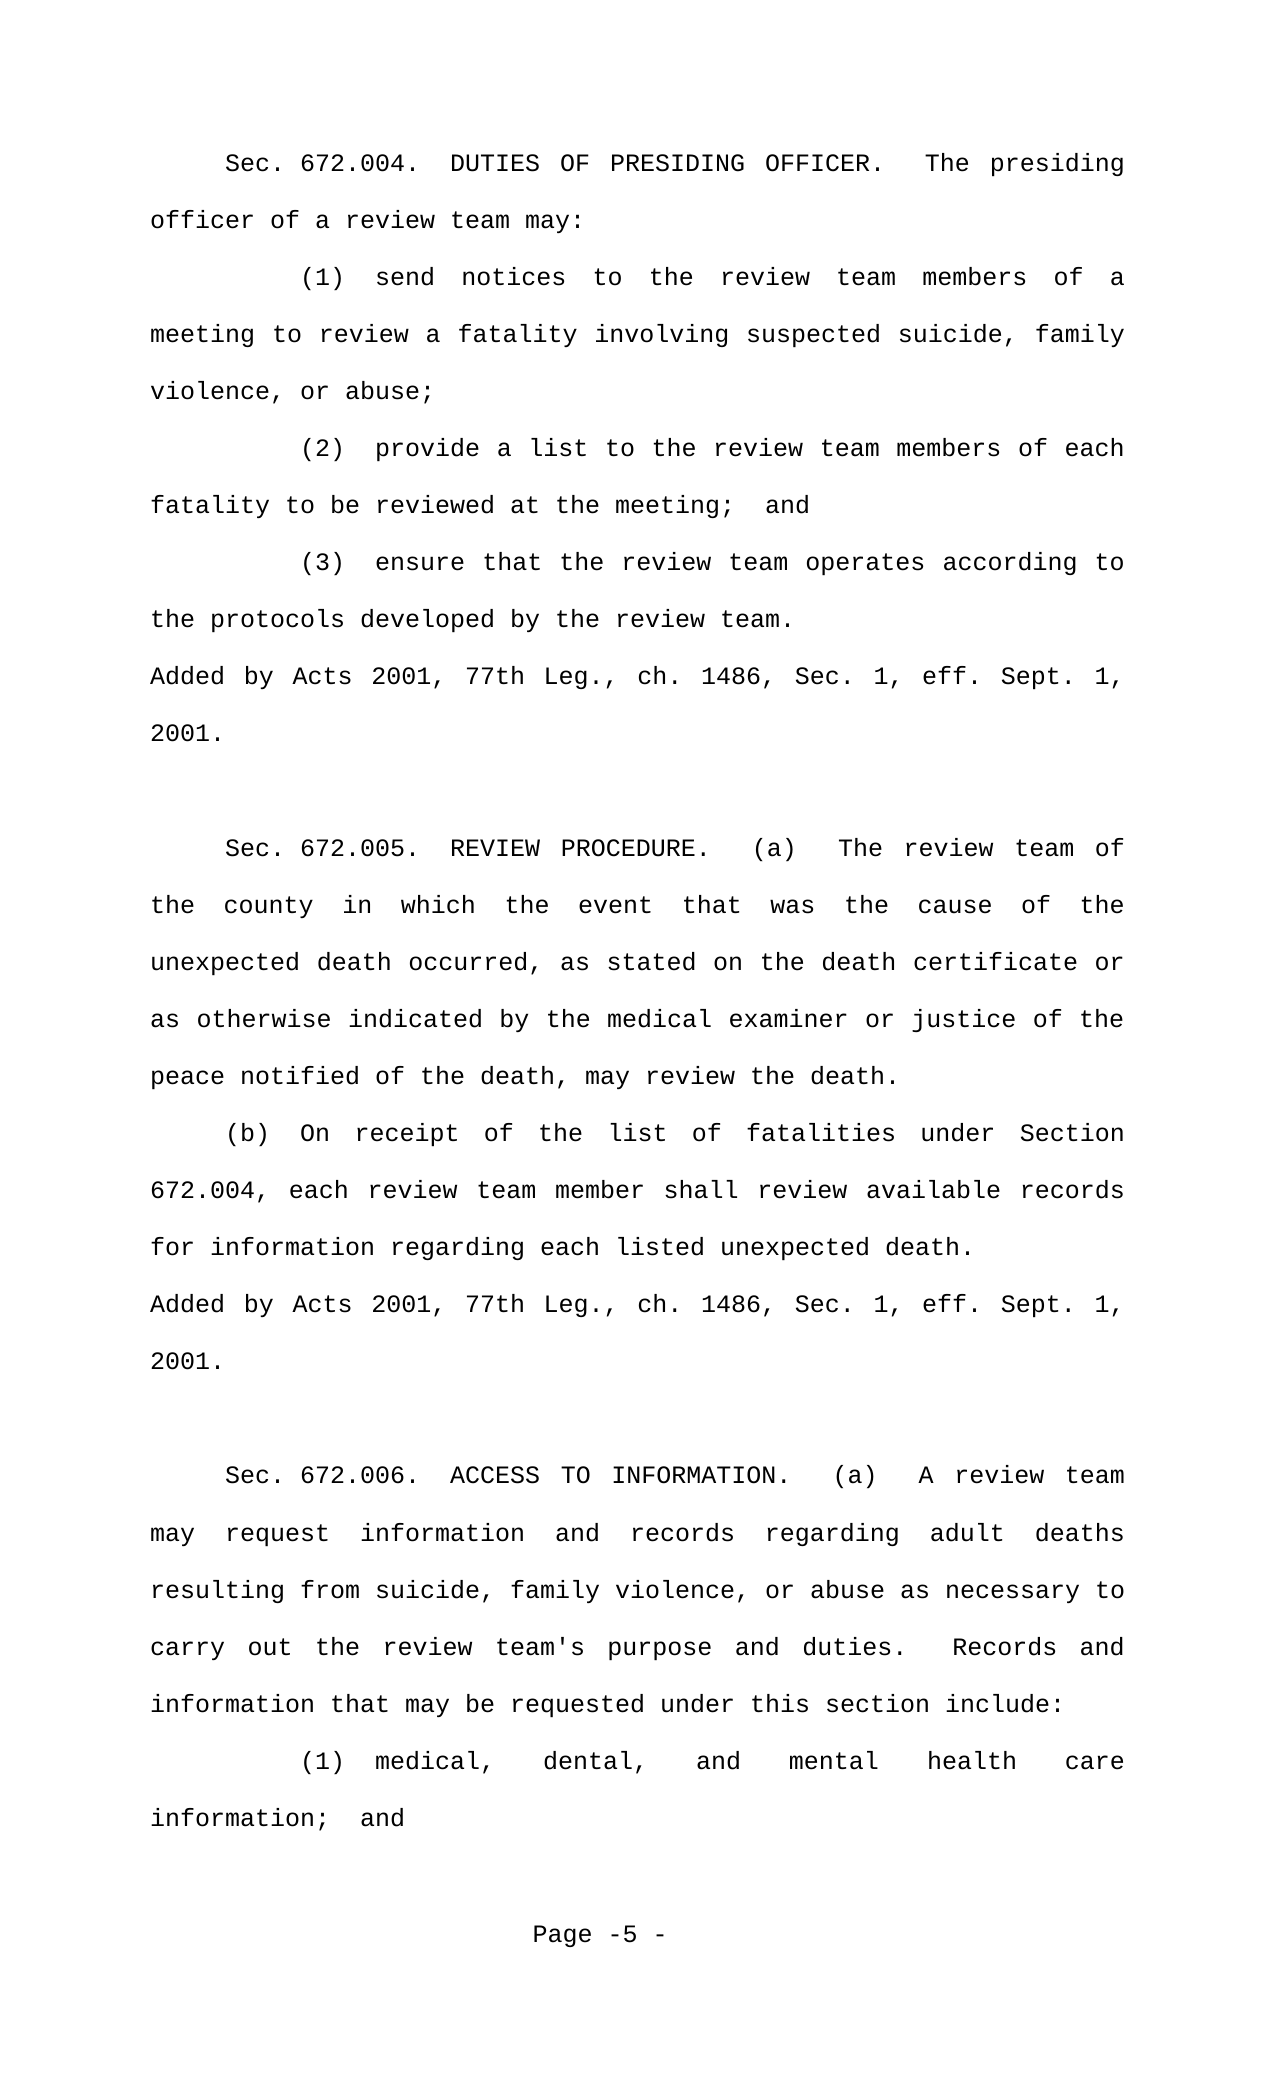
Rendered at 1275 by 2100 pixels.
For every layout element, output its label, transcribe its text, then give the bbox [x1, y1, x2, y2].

text Sec. 672.004. DUTIES OF PRESIDING OFFICER. The presiding officer of a review team may: [150, 150, 1125, 236]
text Added by Acts 2001, 77th Leg., ch. 1486, Sec. 1, eff. Sept. 1, 2001. [150, 664, 1125, 749]
text Sec. 672.005. REVIEW PROCEDURE. (a) The review team of the county in which the event that was the cause of the unexpected death occurred, as stated on the death certificate or as otherwise indicated by the medical examiner or justice of the peace notified of the death, may review the death. [150, 835, 1125, 1092]
text Added by Acts 2001, 77th Leg., ch. 1486, Sec. 1, eff. Sept. 1, 2001. [150, 1292, 1125, 1377]
text (b) On receipt of the list of fatalities under Section 672.004, each review team member shall review available records for information regarding each listed unexpected death. [150, 1120, 1125, 1263]
text (1) medical, dental, and mental health care information; and [150, 1748, 1125, 1834]
text (3) ensure that the review team operates according to the protocols developed by the review team. [150, 549, 1125, 635]
text (2) provide a list to the review team members of each fatality to be reviewed at the meeting; and [150, 435, 1125, 521]
text Sec. 672.006. ACCESS TO INFORMATION. (a) A review team may request information and records regarding adult deaths resulting from suicide, family violence, or abuse as necessary to carry out the review team's purpose and duties. Records and information that may be requested under this section include: [150, 1463, 1125, 1720]
text (1) send notices to the review team members of a meeting to review a fatality involving suspected suicide, family violence, or abuse; [150, 264, 1125, 407]
